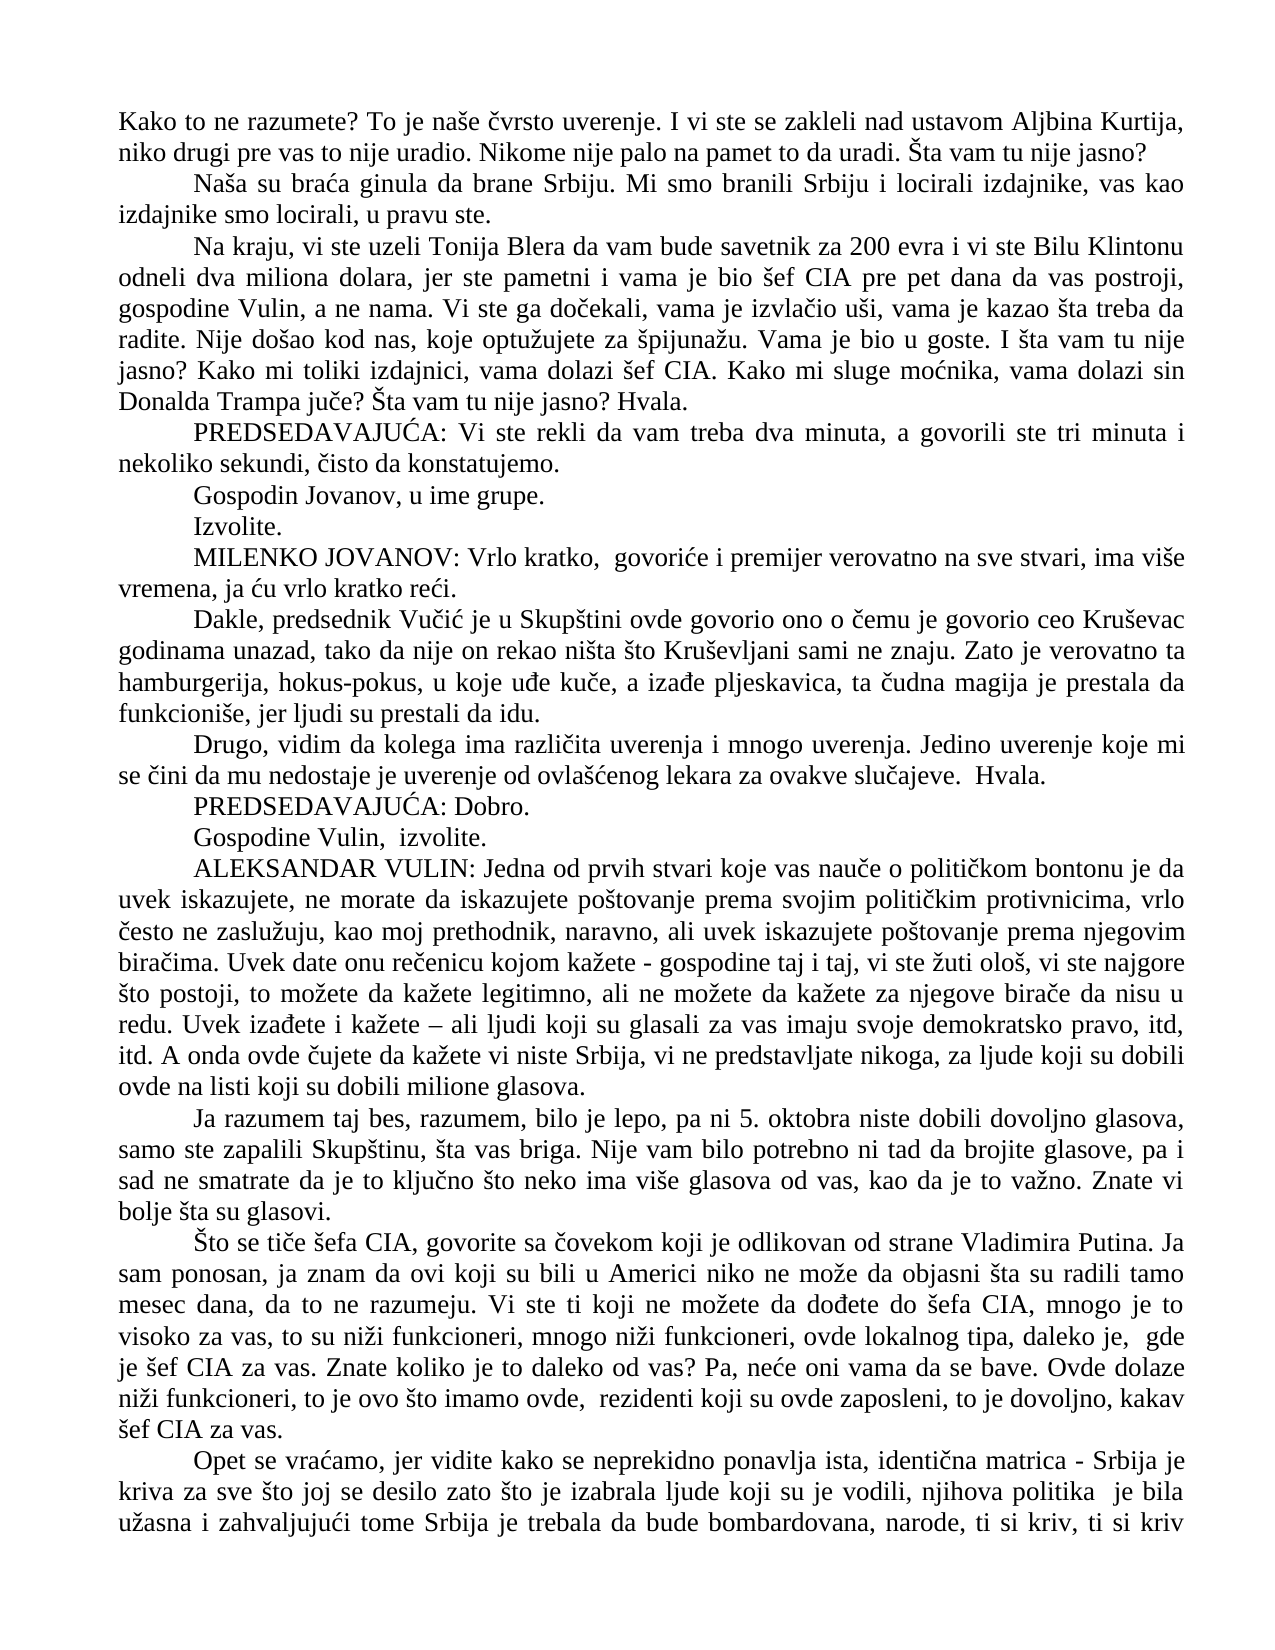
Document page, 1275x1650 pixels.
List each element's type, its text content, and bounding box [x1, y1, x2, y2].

text Dakle, predsednik Vučić je u Skupštini ovde govorio ono o čemu je govorio ceo Kruševac godinama unazad, tako da nije on rekao ništa što Kruševljani sami ne znaju. Zato je verovatno ta hamburgerija, hokus-pokus, u koje uđe kuče, a izađe pljeskavica, ta čudna magija je prestala da funkcioniše, jer ljudi su prestali da idu. [118, 603, 1186, 728]
text Što se tiče šefa CIA, govorite sa čovekom koji je odlikovan od strane Vladimira Putina. Ja sam ponosan, ja znam da ovi koji su bili u Americi niko ne može da objasni šta su radili tamo mesec dana, da to ne razumeju. Vi ste ti koji ne možete da dođete do šefa CIA, mnogo je to visoko za vas, to su niži funkcioneri, mnogo niži funkcioneri, ovde lokalnog tipa, daleko je, gde je šef CIA za vas. Znate koliko je to daleko od vas? Pa, neće oni vama da se bave. Ovde dolaze niži funkcioneri, to je ovo što imamo ovde, rezidenti koji su ovde zaposleni, to je dovoljno, kakav šef CIA za vas. [118, 1226, 1186, 1444]
text ALEKSANDAR VULIN: Jedna od prvih stvari koje vas nauče o političkom bontonu je da uvek iskazujete, ne morate da iskazujete poštovanje prema svojim političkim protivnicima, vrlo često ne zaslužuju, kao moj prethodnik, naravno, ali uvek iskazujete poštovanje prema njegovim biračima. Uvek date onu rečenicu kojom kažete - gospodine taj i taj, vi ste žuti ološ, vi ste najgore što postoji, to možete da kažete legitimno, ali ne možete da kažete za njegove birače da nisu u redu. Uvek izađete i kažete – ali ljudi koji su glasali za vas imaju svoje demokratsko pravo, itd, itd. A onda ovde čujete da kažete vi niste Srbija, vi ne predstavljate nikoga, za ljude koji su dobili ovde na listi koji su dobili milione glasova. [118, 852, 1186, 1102]
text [118, 105, 1186, 167]
text Drugo, vidim da kolega ima različita uverenja i mnogo uverenja. Jedino uverenje koje mi se čini da mu nedostaje je uverenje od ovlašćenog lekara za ovakve slučajeve. Hvala. [118, 728, 1186, 790]
text PREDSEDAVAJUĆA: Dobro. [118, 790, 1186, 821]
text Ja razumem taj bes, razumem, bilo je lepo, pa ni 5. oktobra niste dobili dovoljno glasova, samo ste zapalili Skupštinu, šta vas briga. Nije vam bilo potrebno ni tad da brojite glasove, pa i sad ne smatrate da je to ključno što neko ima više glasova od vas, kao da je to važno. Znate vi bolje šta su glasovi. [118, 1102, 1186, 1226]
text Naša su braća ginula da brane Srbiju. Mi smo branili Srbiju i locirali izdajnike, vas kao izdajnike smo locirali, u pravu ste. [118, 167, 1186, 229]
text Gospodin Jovanov, u ime grupe. [118, 479, 1186, 510]
text MILENKO JOVANOV: Vrlo kratko, govoriće i premijer verovatno na sve stvari, ima više vremena, ja ću vrlo kratko reći. [118, 541, 1186, 603]
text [118, 1444, 1186, 1538]
text Na kraju, vi ste uzeli Tonija Blera da vam bude savetnik za 200 evra i vi ste Bilu Klintonu odneli dva miliona dolara, jer ste pametni i vama je bio šef CIA pre pet dana da vas postroji, gospodine Vulin, a ne nama. Vi ste ga dočekali, vama je izvlačio uši, vama je kazao šta treba da radite. Nije došao kod nas, koje optužujete za špijunažu. Vama je bio u goste. I šta vam tu nije jasno? Kako mi toliki izdajnici, vama dolazi šef CIA. Kako mi sluge moćnika, vama dolazi sin Donalda Trampa juče? Šta vam tu nije jasno? Hvala. [118, 229, 1186, 416]
text Gospodine Vulin, izvolite. [118, 821, 1186, 852]
text Izvolite. [118, 510, 1186, 541]
text PREDSEDAVAJUĆA: Vi ste rekli da vam treba dva minuta, a govorili ste tri minuta i nekoliko sekundi, čisto da konstatujemo. [118, 416, 1186, 479]
